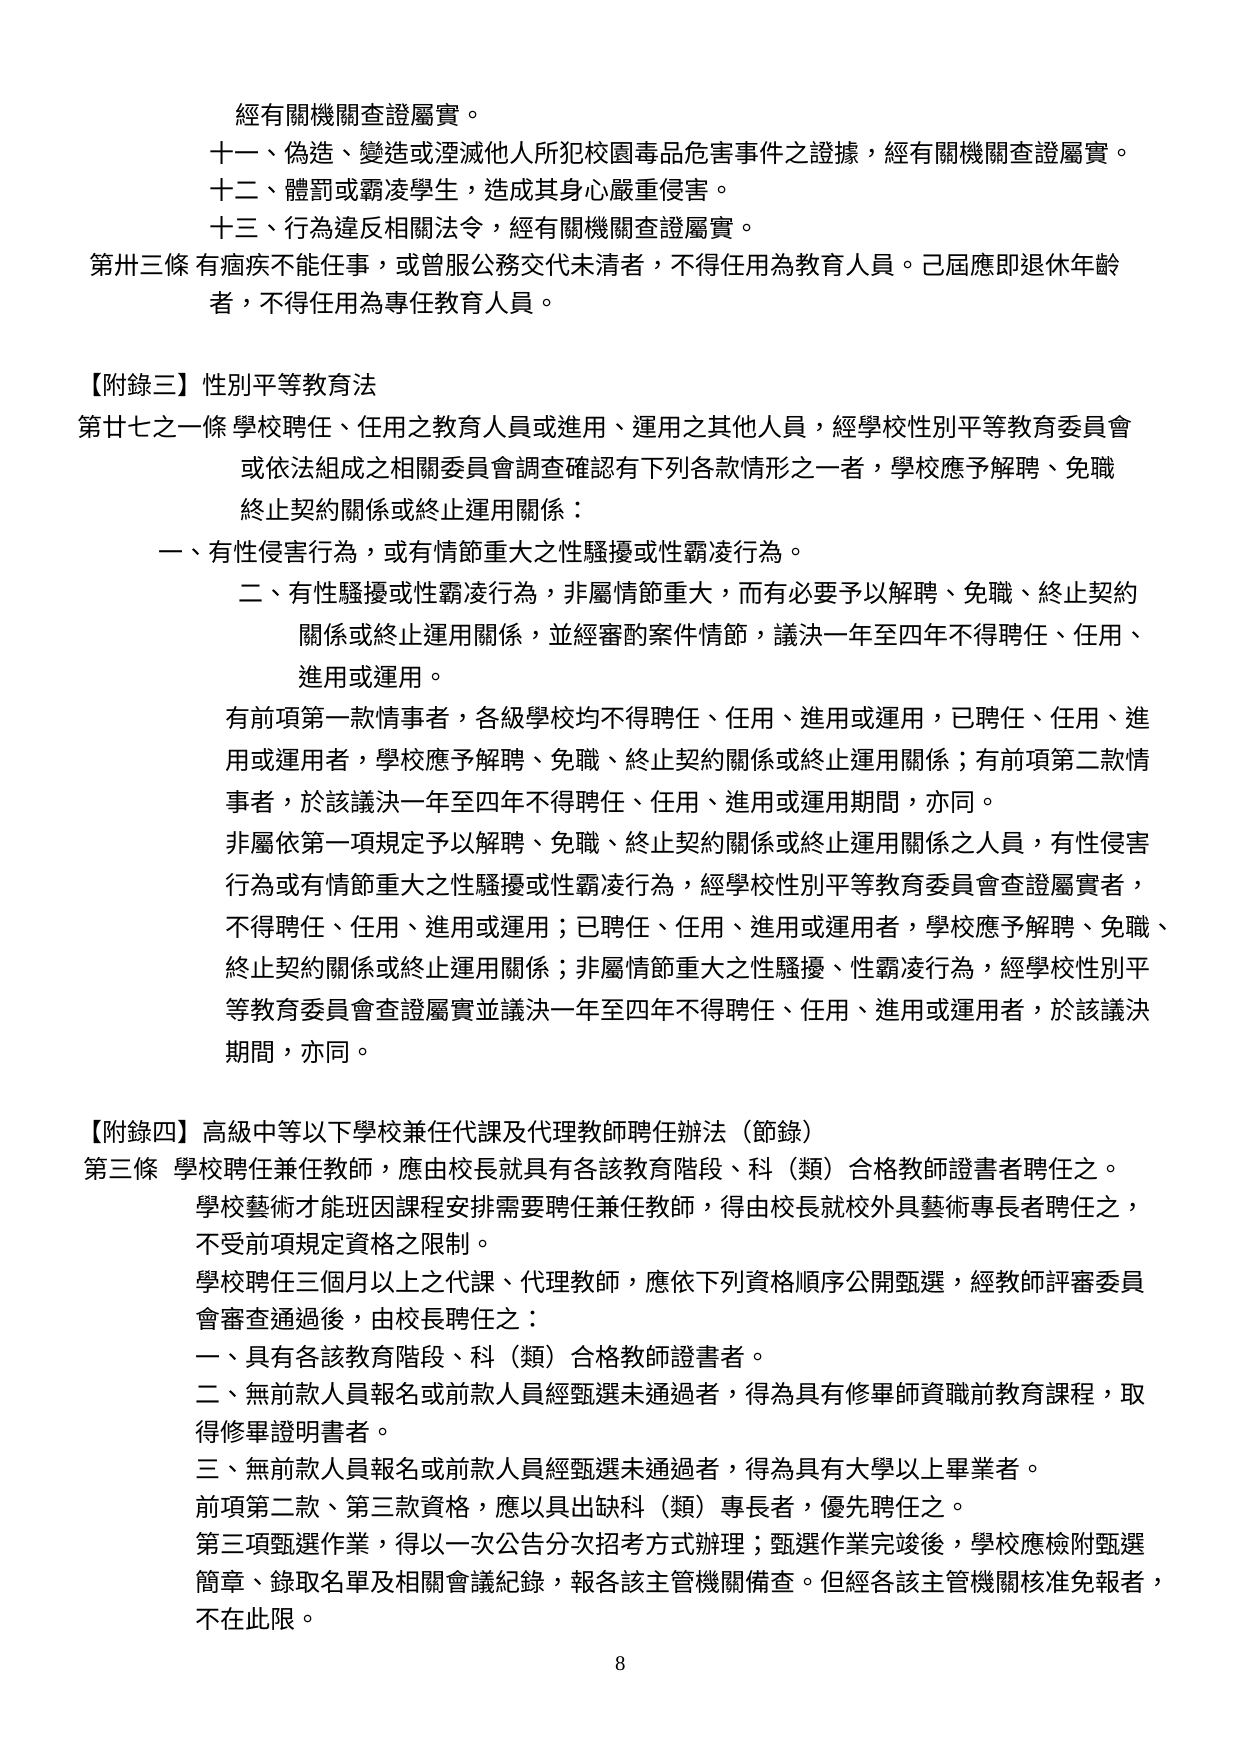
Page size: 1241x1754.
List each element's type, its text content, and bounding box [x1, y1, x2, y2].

text 者，不得任用為專任教育人員。 [209, 282, 1163, 319]
text 【附錄四】高級中等以下學校兼任代課及代理教師聘任辦法（節錄） [77, 1111, 1163, 1149]
text 三、無前款人員報名或前款人員經甄選未通過者，得為具有大學以上畢業者。 [195, 1449, 1163, 1486]
text 學校聘任三個月以上之代課、代理教師，應依下列資格順序公開甄選，經教師評審委員會審查通過後，由校長聘任之： [195, 1261, 1163, 1336]
text 有前項第一款情事者，各級學校均不得聘任、任用、進用或運用，已聘任、任用、進用或運用者，學校應予解聘、免職、終止契約關係或終止運用關係；有前項第二款情事者，於該議決一年至四年不得聘任、任用、進用或運用期間，亦同。 [225, 694, 1163, 819]
text 【附錄三】性別平等教育法 [77, 361, 1163, 403]
text 前項第二款、第三款資格，應以具出缺科（類）專長者，優先聘任之。 [195, 1486, 1163, 1524]
text 第廿七之一條 學校聘任、任用之教育人員或進用、運用之其他人員，經學校性別平等教育委員會 [77, 403, 1163, 444]
text 或依法組成之相關委員會調查確認有下列各款情形之一者，學校應予解聘、免職 [240, 444, 1163, 486]
text 學校藝術才能班因課程安排需要聘任兼任教師，得由校長就校外具藝術專長者聘任之，不受前項規定資格之限制。 [195, 1186, 1163, 1261]
text 二、無前款人員報名或前款人員經甄選未通過者，得為具有修畢師資職前教育課程，取得修畢證明書者。 [195, 1374, 1163, 1449]
text 第三項甄選作業，得以一次公告分次招考方式辦理；甄選作業完竣後，學校應檢附甄選簡章、錄取名單及相關會議紀錄，報各該主管機關備查。但經各該主管機關核准免報者，不在此限。 [195, 1524, 1163, 1636]
text 二、有性騷擾或性霸凌行為，非屬情節重大，而有必要予以解聘、免職、終止契約關係或終止運用關係，並經審酌案件情節，議決一年至四年不得聘任、任用、進用或運用。 [239, 569, 1163, 694]
text 終止契約關係或終止運用關係： [240, 486, 1163, 528]
text 一、有性侵害行為，或有情節重大之性騷擾或性霸凌行為。 [77, 528, 1163, 569]
text 第三條 學校聘任兼任教師，應由校長就具有各該教育階段、科（類）合格教師證書者聘任之。 [77, 1149, 1163, 1186]
text 非屬依第一項規定予以解聘、免職、終止契約關係或終止運用關係之人員，有性侵害行為或有情節重大之性騷擾或性霸凌行為，經學校性別平等教育委員會查證屬實者，不得聘任、任用、進用或運用；已聘任、任用、進用或運用者，學校應予解聘、免職、終止契約關係或終止運用關係；非屬情節重大之性騷擾、性霸凌行為，經學校性別平等教育委員會查證屬實並議決一年至四年不得聘任、任用、進用或運用者，於該議決期間，亦同。 [225, 819, 1163, 1069]
text 一、具有各該教育階段、科（類）合格教師證書者。 [195, 1336, 1163, 1374]
text 第卅三條 有痼疾不能任事，或曾服公務交代未清者，不得任用為教育人員。己屆應即退休年齡 [89, 244, 1163, 282]
text 經有關機關查證屬實。 十一、偽造、變造或湮滅他人所犯校園毒品危害事件之證據，經有關機關查證屬實。 十二、體罰或霸凌學生，造成其身心嚴重侵害。 十三、行為違反相關法令，經有關機關查證屬實。 [209, 94, 1163, 244]
